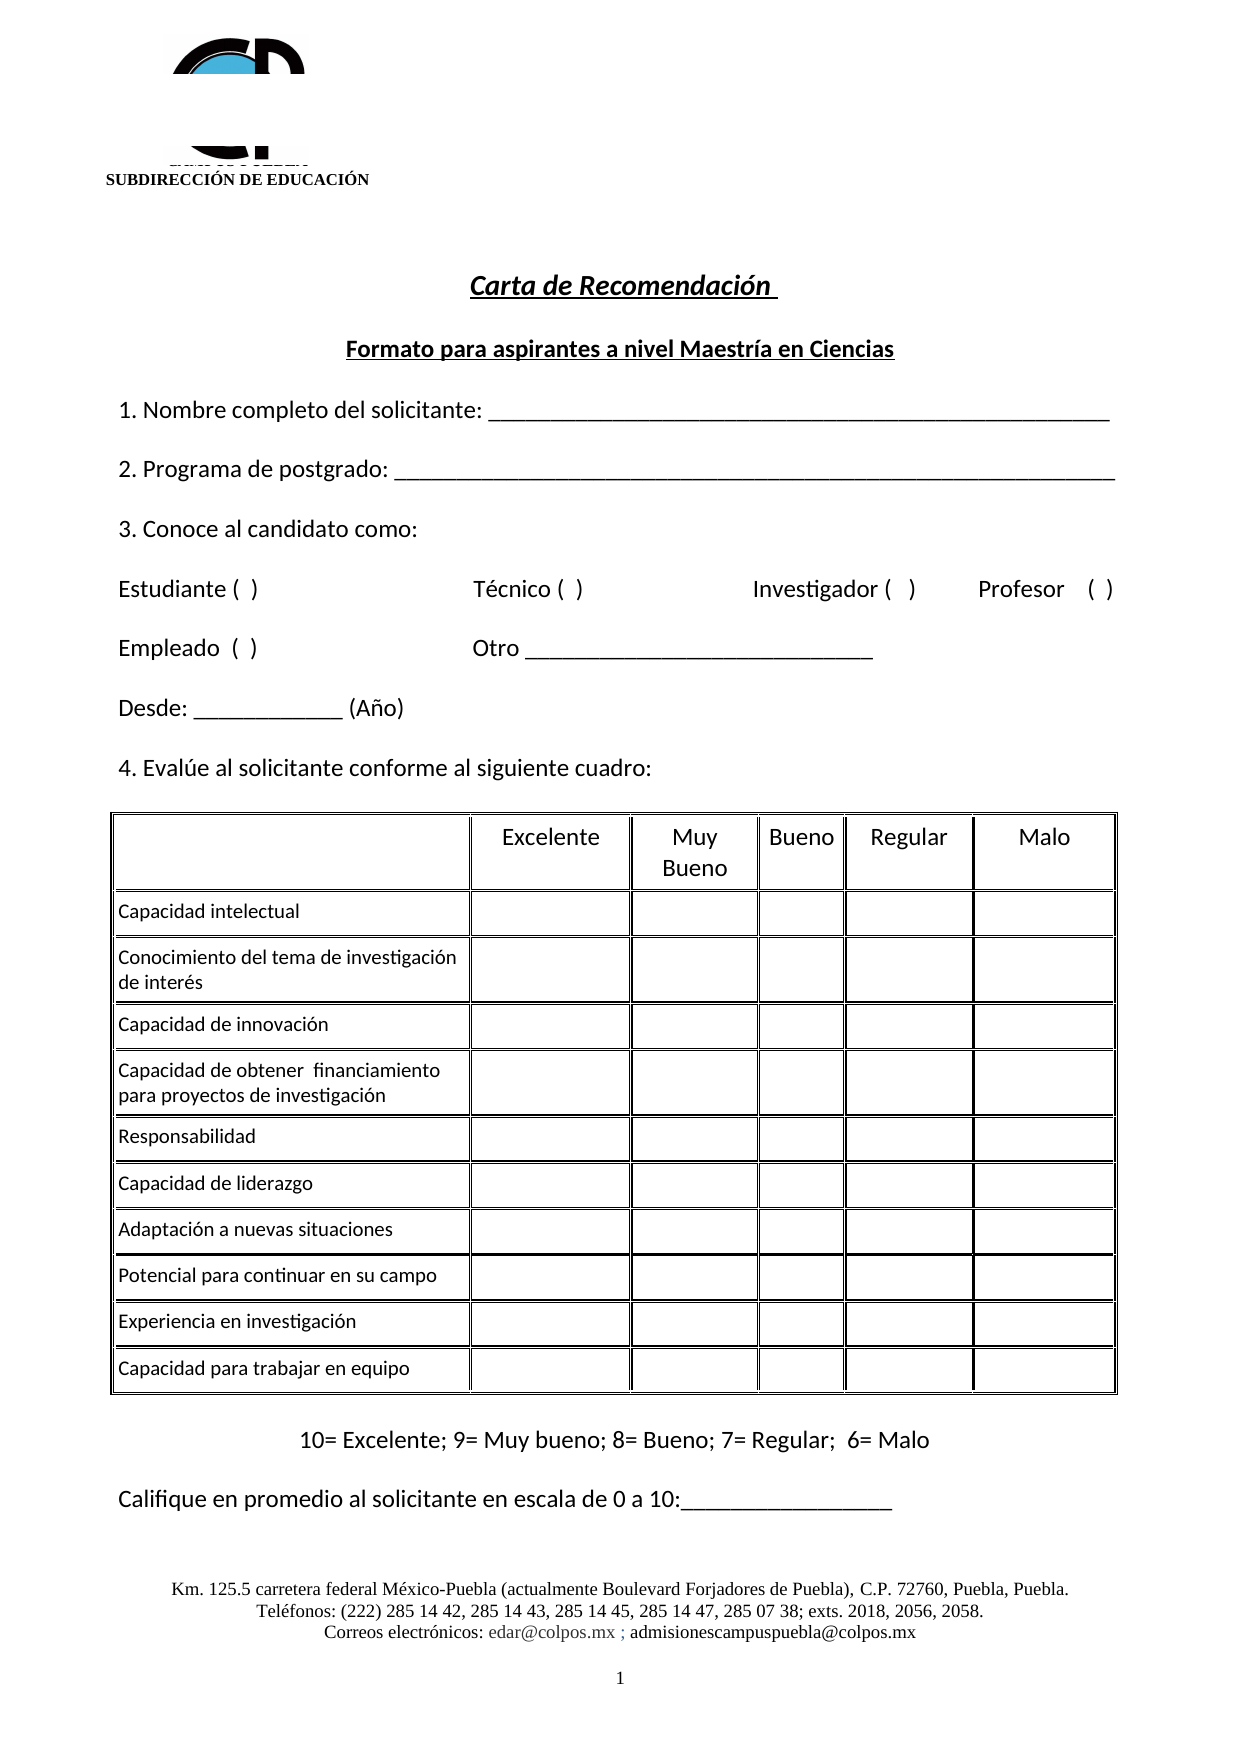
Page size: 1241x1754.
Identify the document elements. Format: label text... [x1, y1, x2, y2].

table_cell [633, 938, 757, 1001]
table_cell [847, 1051, 972, 1114]
table_cell [760, 1210, 843, 1253]
table_cell [472, 1005, 629, 1047]
table_cell [472, 938, 629, 1001]
table_cell Capacidad de liderazgo [114, 1160, 469, 1207]
table_header Malo [973, 815, 1114, 888]
table_cell [847, 938, 972, 1001]
table_cell [472, 1164, 629, 1207]
table_cell [633, 1303, 757, 1345]
table_cell [472, 1303, 629, 1345]
table_cell Potencial para continuar en su campo [112, 1253, 469, 1299]
table_cell [759, 1345, 845, 1392]
table_header Excelente [471, 813, 631, 888]
table_cell [760, 1303, 843, 1345]
table_cell [633, 1005, 757, 1047]
table_cell [975, 1160, 1115, 1207]
text Estudiante ( ) Técnico ( ) Investigador ( ) Profesor ( ) [118, 573, 1122, 603]
table_cell Conocimiento del tema de investigación de interés [112, 935, 471, 1001]
table_cell [472, 1256, 629, 1299]
table_cell [633, 1051, 757, 1114]
table_cell [760, 892, 843, 935]
table_header Regular [845, 813, 973, 888]
table_cell [760, 1164, 843, 1207]
table_cell Capacidad para trabajar en equipo [114, 1345, 471, 1392]
text Califique en promedio al solicitante en escala de 0 a 10:_________________ [118, 1484, 1122, 1514]
text 2. Programa de postgrado: __________________________________________________________ [118, 453, 1122, 484]
table_cell Capacidad intelectual [114, 889, 469, 935]
table_cell [472, 1210, 629, 1253]
table_cell [471, 1345, 631, 1392]
table_cell [975, 1048, 1115, 1114]
table_cell Capacidad de obtener financiamiento para proyectos de investigación [114, 1048, 469, 1114]
table_cell [845, 1349, 973, 1392]
table_cell [760, 938, 843, 1001]
table_cell [631, 1349, 758, 1392]
table_cell [975, 889, 1115, 935]
table_cell [975, 1253, 1116, 1299]
table_cell [760, 1256, 843, 1299]
table_cell [760, 1051, 843, 1114]
table_cell [633, 1164, 757, 1207]
table_cell [633, 1118, 757, 1160]
table_cell [633, 892, 757, 935]
table_cell [973, 1345, 1115, 1392]
text 10= Excelente; 9= Muy bueno; 8= Bueno; 7= Regular; 6= Malo [118, 1424, 1122, 1454]
table_cell [847, 892, 972, 935]
table_cell [847, 1118, 972, 1160]
table_cell [472, 1051, 629, 1114]
table_cell Capacidad de innovación [114, 1001, 469, 1047]
table_cell [472, 1118, 629, 1160]
text Empleado ( ) Otro ____________________________ [118, 633, 1122, 663]
table_header Muy Bueno [631, 815, 758, 888]
table_cell [847, 1256, 972, 1299]
table_cell [975, 1001, 1115, 1047]
text 3. Conoce al candidato como: [118, 513, 1122, 544]
table_cell [472, 892, 629, 935]
table_cell [973, 1207, 1116, 1253]
table_cell [973, 935, 1116, 1001]
picture [162, 34, 309, 74]
text Carta de Recomendación [413, 267, 1122, 302]
table_cell [847, 1303, 972, 1345]
table_cell Experiencia en investigación [114, 1299, 469, 1345]
table_cell [847, 1210, 972, 1253]
table_cell [847, 1164, 972, 1207]
table_cell [975, 1299, 1115, 1345]
table_cell [633, 1210, 757, 1253]
text Formato para aspirantes a nivel Maestría en Ciencias [118, 333, 1122, 363]
table_cell [760, 1005, 843, 1047]
table_cell [633, 1256, 757, 1299]
text Desde: ____________ (Año) [118, 692, 1122, 723]
table_cell [975, 1114, 1115, 1160]
text 4. Evalúe al solicitante conforme al siguiente cuadro: [118, 752, 1122, 782]
table_header Bueno [759, 813, 845, 888]
text 1. Nombre completo del solicitante: __________________________________________________ [118, 394, 1122, 424]
table_cell [760, 1118, 843, 1160]
table_cell Responsabilidad [114, 1114, 469, 1160]
table_header [114, 815, 471, 888]
picture [162, 146, 309, 165]
table_cell Adaptación a nuevas situaciones [112, 1207, 471, 1253]
table_cell [847, 1005, 972, 1047]
